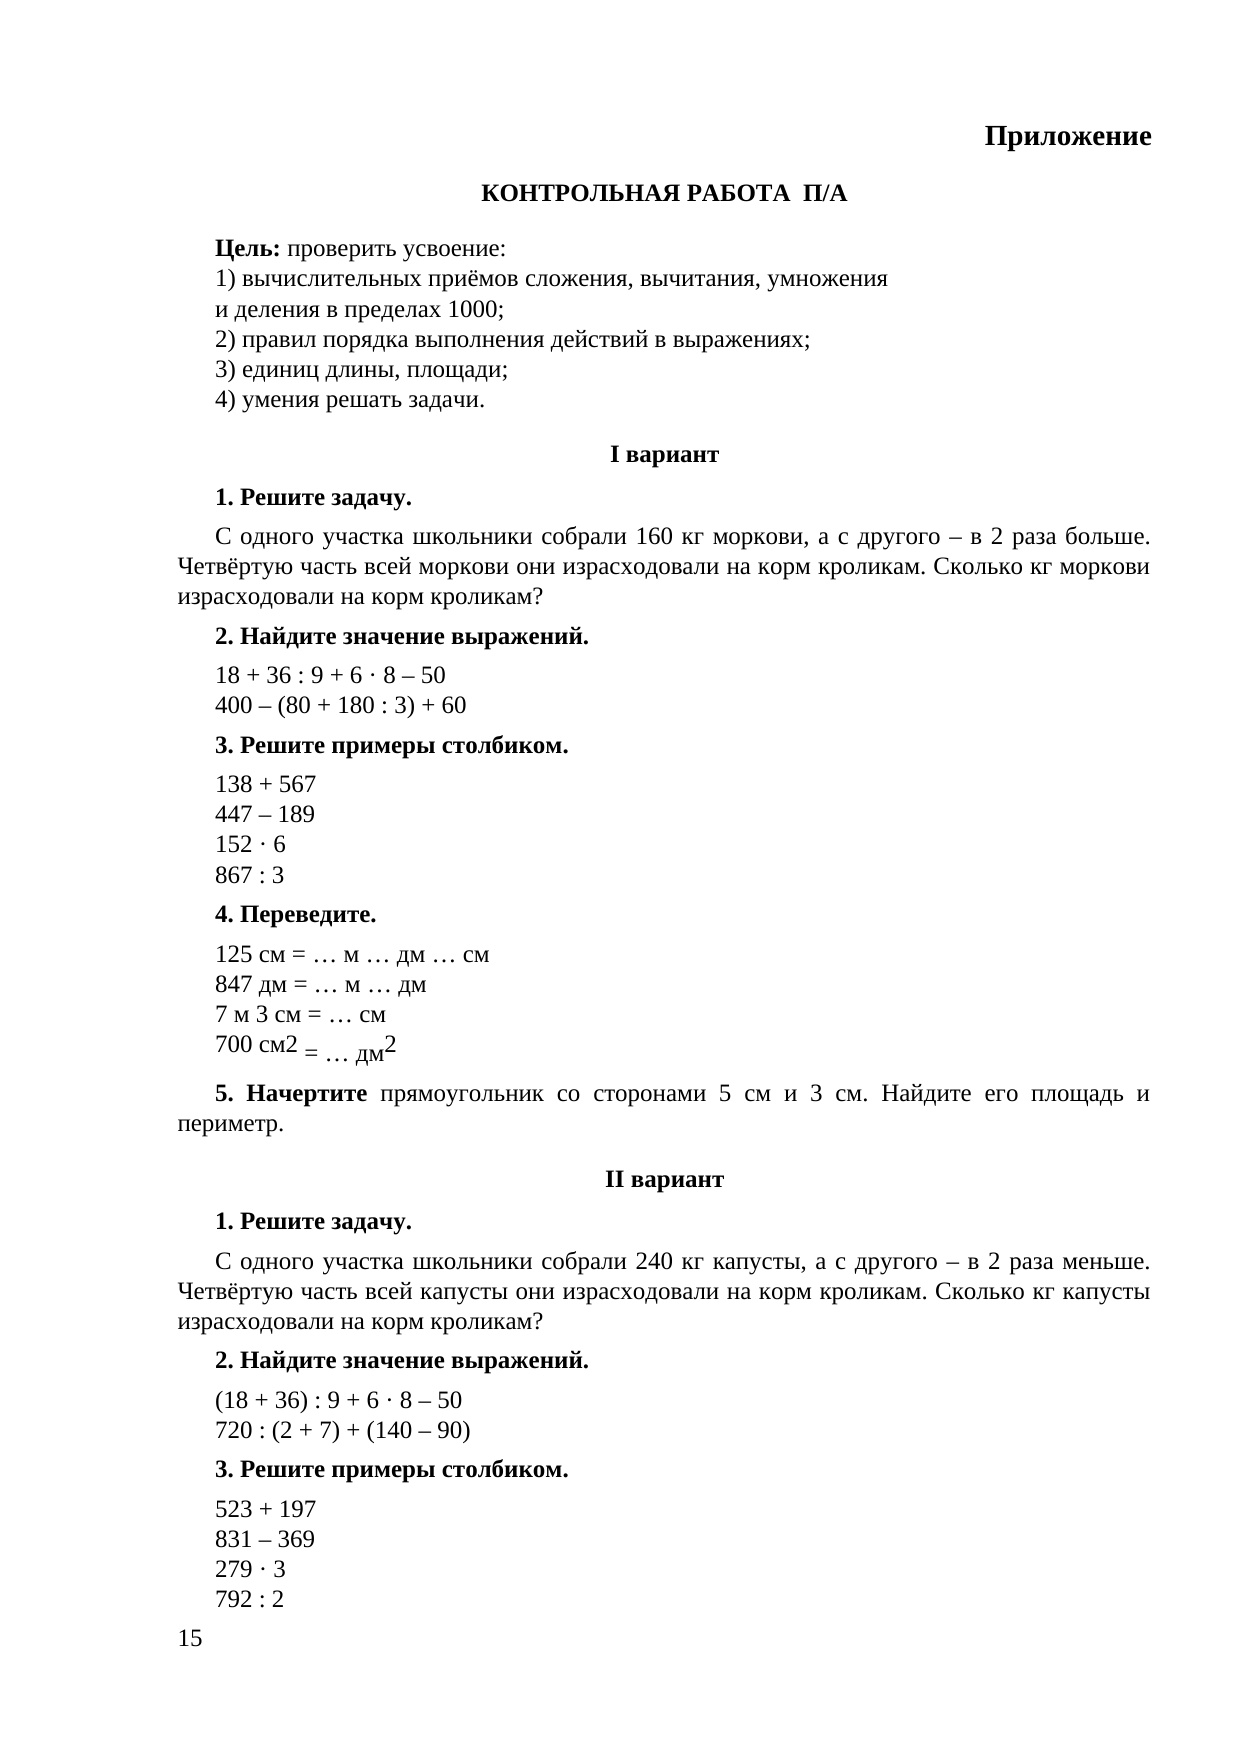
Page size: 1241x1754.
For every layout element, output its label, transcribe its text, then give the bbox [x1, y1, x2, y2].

text 279 · 3 [177, 1554, 1152, 1583]
text 792 : 2 [177, 1584, 1152, 1613]
text I вариант [177, 439, 1152, 468]
text 700 см2 = … дм2 [177, 1029, 1152, 1067]
text 3) единиц длины, площади; [177, 354, 1152, 383]
text 867 : 3 [177, 860, 1152, 888]
text 2) правил порядка выполнения действий в выражениях; [177, 324, 1152, 352]
text Приложение [177, 118, 1152, 152]
text С одного участка школьники собрали 240 кг капусты, а с другого – в 2 раза меньше. Четвёртую часть всей капусты они израсходовали на корм кроликам. Сколько кг капусты израсходовали на корм кроликам? [177, 1246, 1152, 1335]
text 400 – (80 + 180 : 3) + 60 [177, 690, 1152, 719]
text 3. Решите примеры столбиком. [177, 730, 1152, 759]
text Цель: проверить усвоение: [177, 233, 1152, 262]
text 125 см = … м … дм … см [177, 939, 1152, 967]
text 3. Решите примеры столбиком. [177, 1454, 1152, 1483]
text 7 м 3 см = … см [177, 999, 1152, 1028]
text 1. Решите задачу. [177, 482, 1152, 510]
text 2. Найдите значение выражений. [177, 621, 1152, 649]
text 1) вычислительных приёмов сложения, вычитания, умножения [177, 263, 1152, 292]
text 4) умения решать задачи. [177, 384, 1152, 413]
text 523 + 197 [177, 1494, 1152, 1523]
text 138 + 567 [177, 769, 1152, 798]
text 831 – 369 [177, 1524, 1152, 1553]
text 847 дм = … м … дм [177, 969, 1152, 997]
text и деления в пределах 1000; [177, 294, 1152, 322]
text 5. Начертите прямоугольник со сторонами 5 см и 3 см. Найдите его площадь и периметр. [177, 1078, 1152, 1137]
text 2. Найдите значение выражений. [177, 1345, 1152, 1374]
text 18 + 36 : 9 + 6 · 8 – 50 [177, 660, 1152, 689]
text II вариант [177, 1164, 1152, 1192]
text С одного участка школьники собрали 160 кг моркови, а с другого – в 2 раза больше. Четвёртую часть всей моркови они израсходовали на корм кроликам. Сколько кг моркови израсходовали на корм кроликам? [177, 521, 1152, 610]
text 4. Переведите. [177, 899, 1152, 928]
text 1. Решите задачу. [177, 1206, 1152, 1235]
text 447 – 189 [177, 799, 1152, 828]
text 152 · 6 [177, 829, 1152, 858]
text 720 : (2 + 7) + (140 – 90) [177, 1415, 1152, 1444]
text (18 + 36) : 9 + 6 · 8 – 50 [177, 1385, 1152, 1414]
text КОНТРОЛЬНАЯ РАБОТА П/А [177, 178, 1152, 207]
